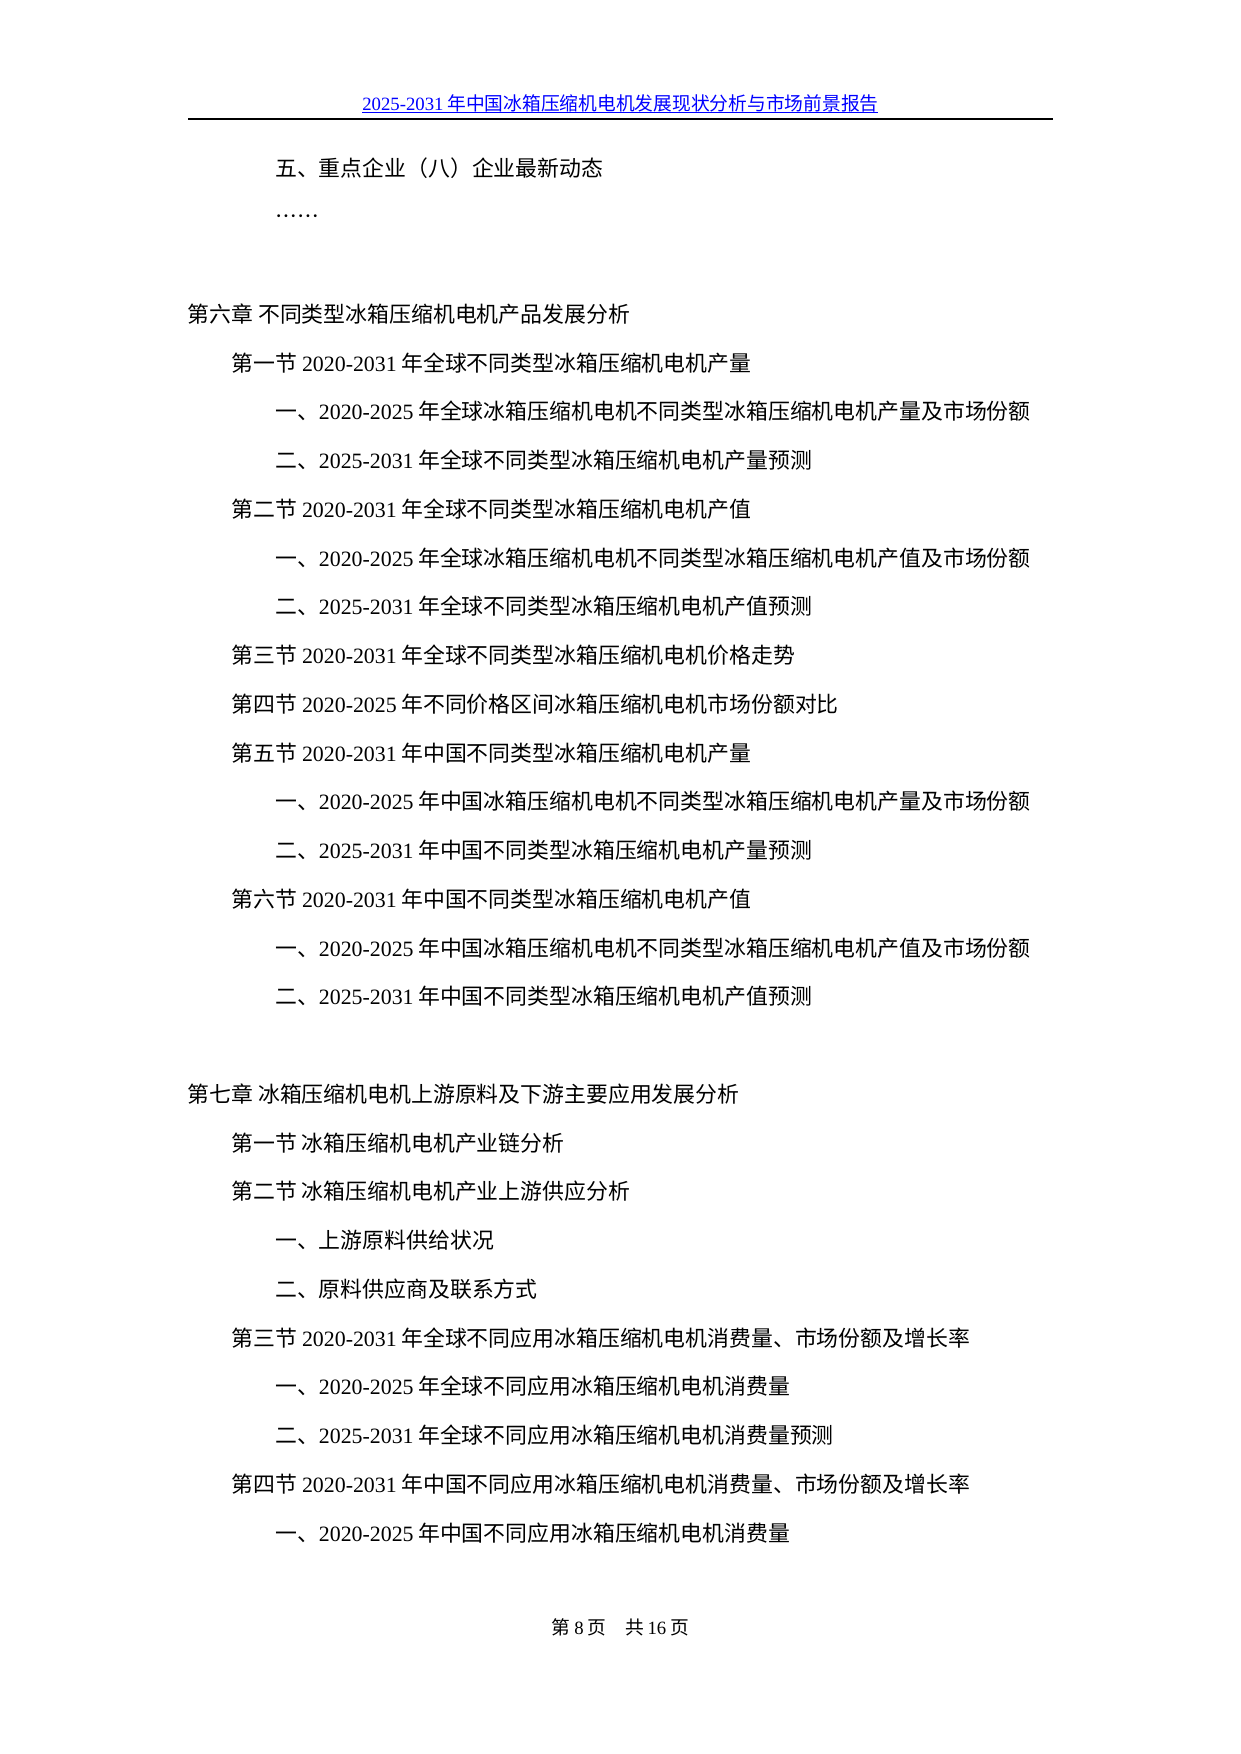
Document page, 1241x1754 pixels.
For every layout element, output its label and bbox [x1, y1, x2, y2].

text [187, 150, 1053, 1548]
